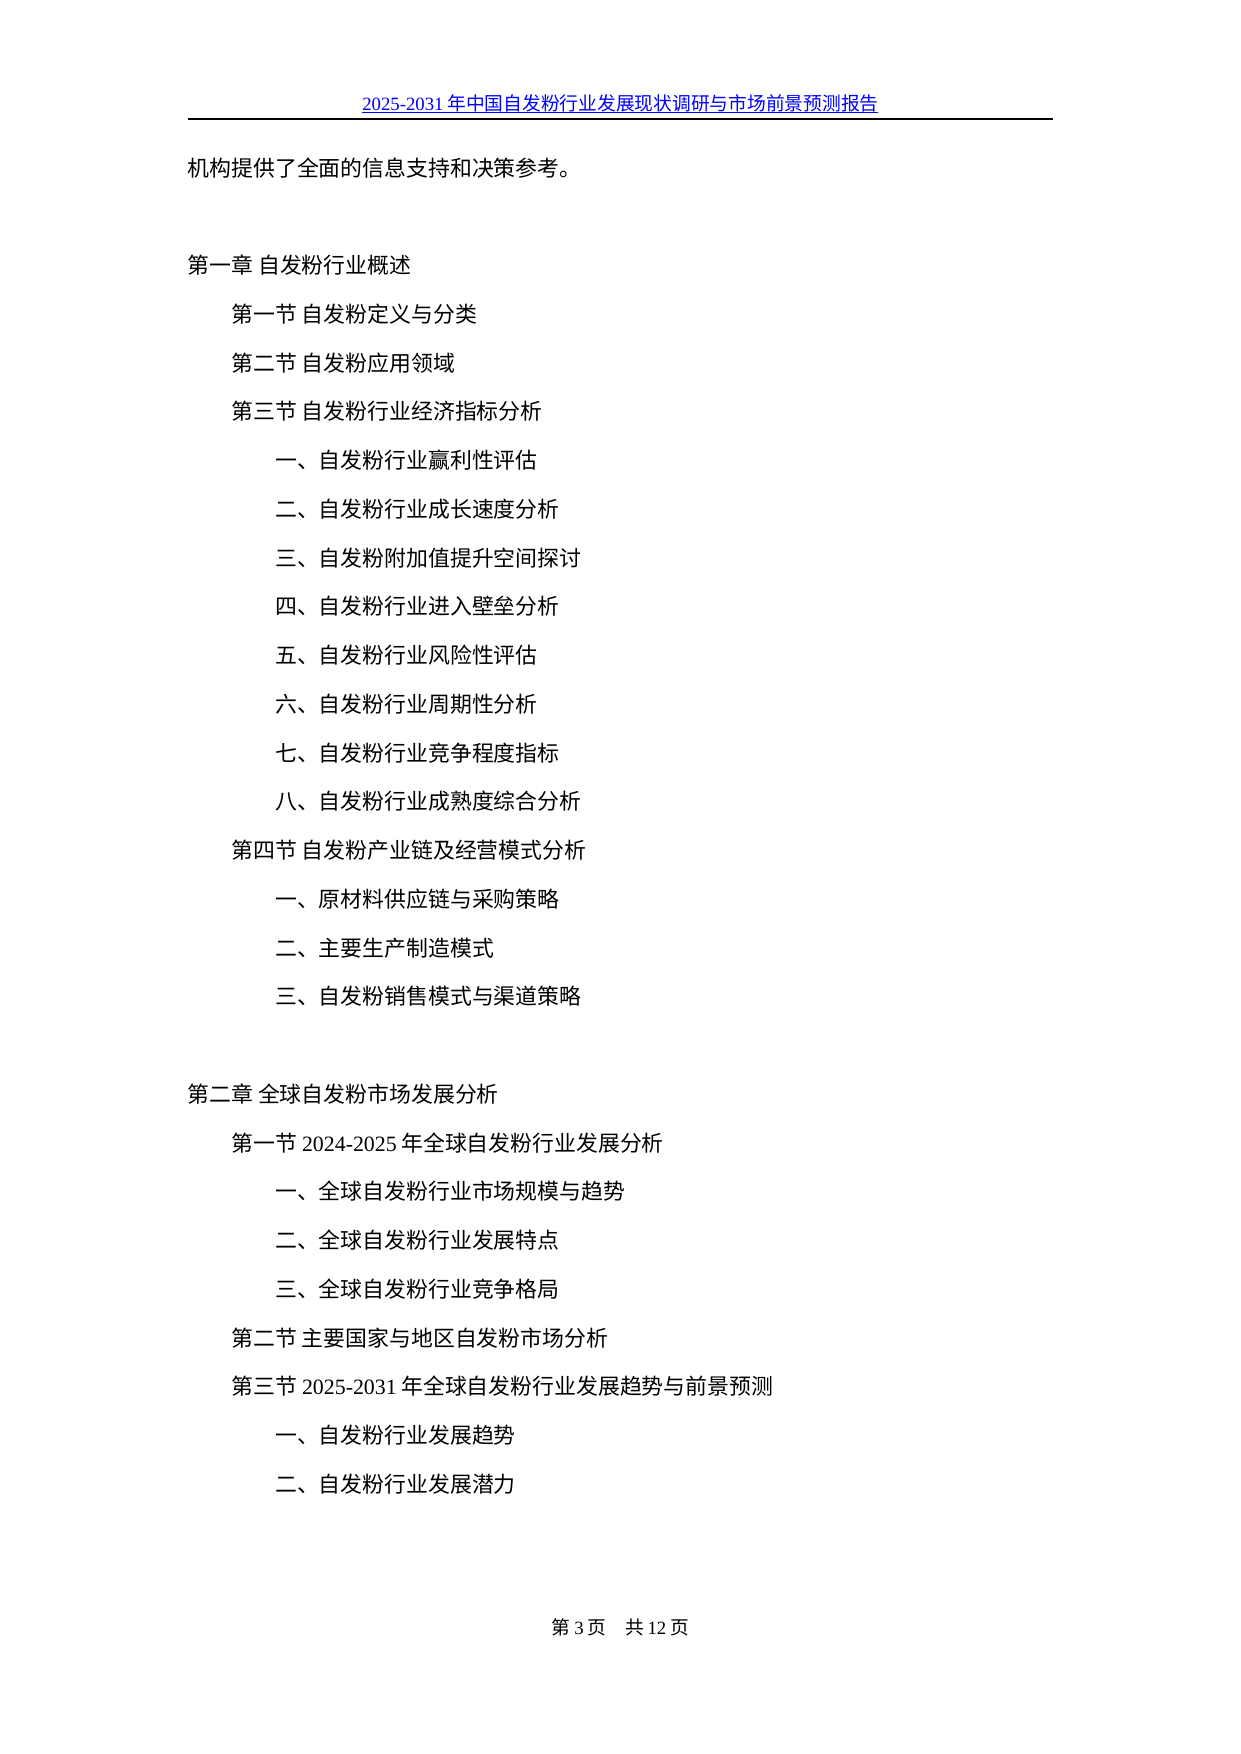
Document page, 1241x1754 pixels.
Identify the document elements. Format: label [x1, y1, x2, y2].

text [187, 150, 1053, 1499]
